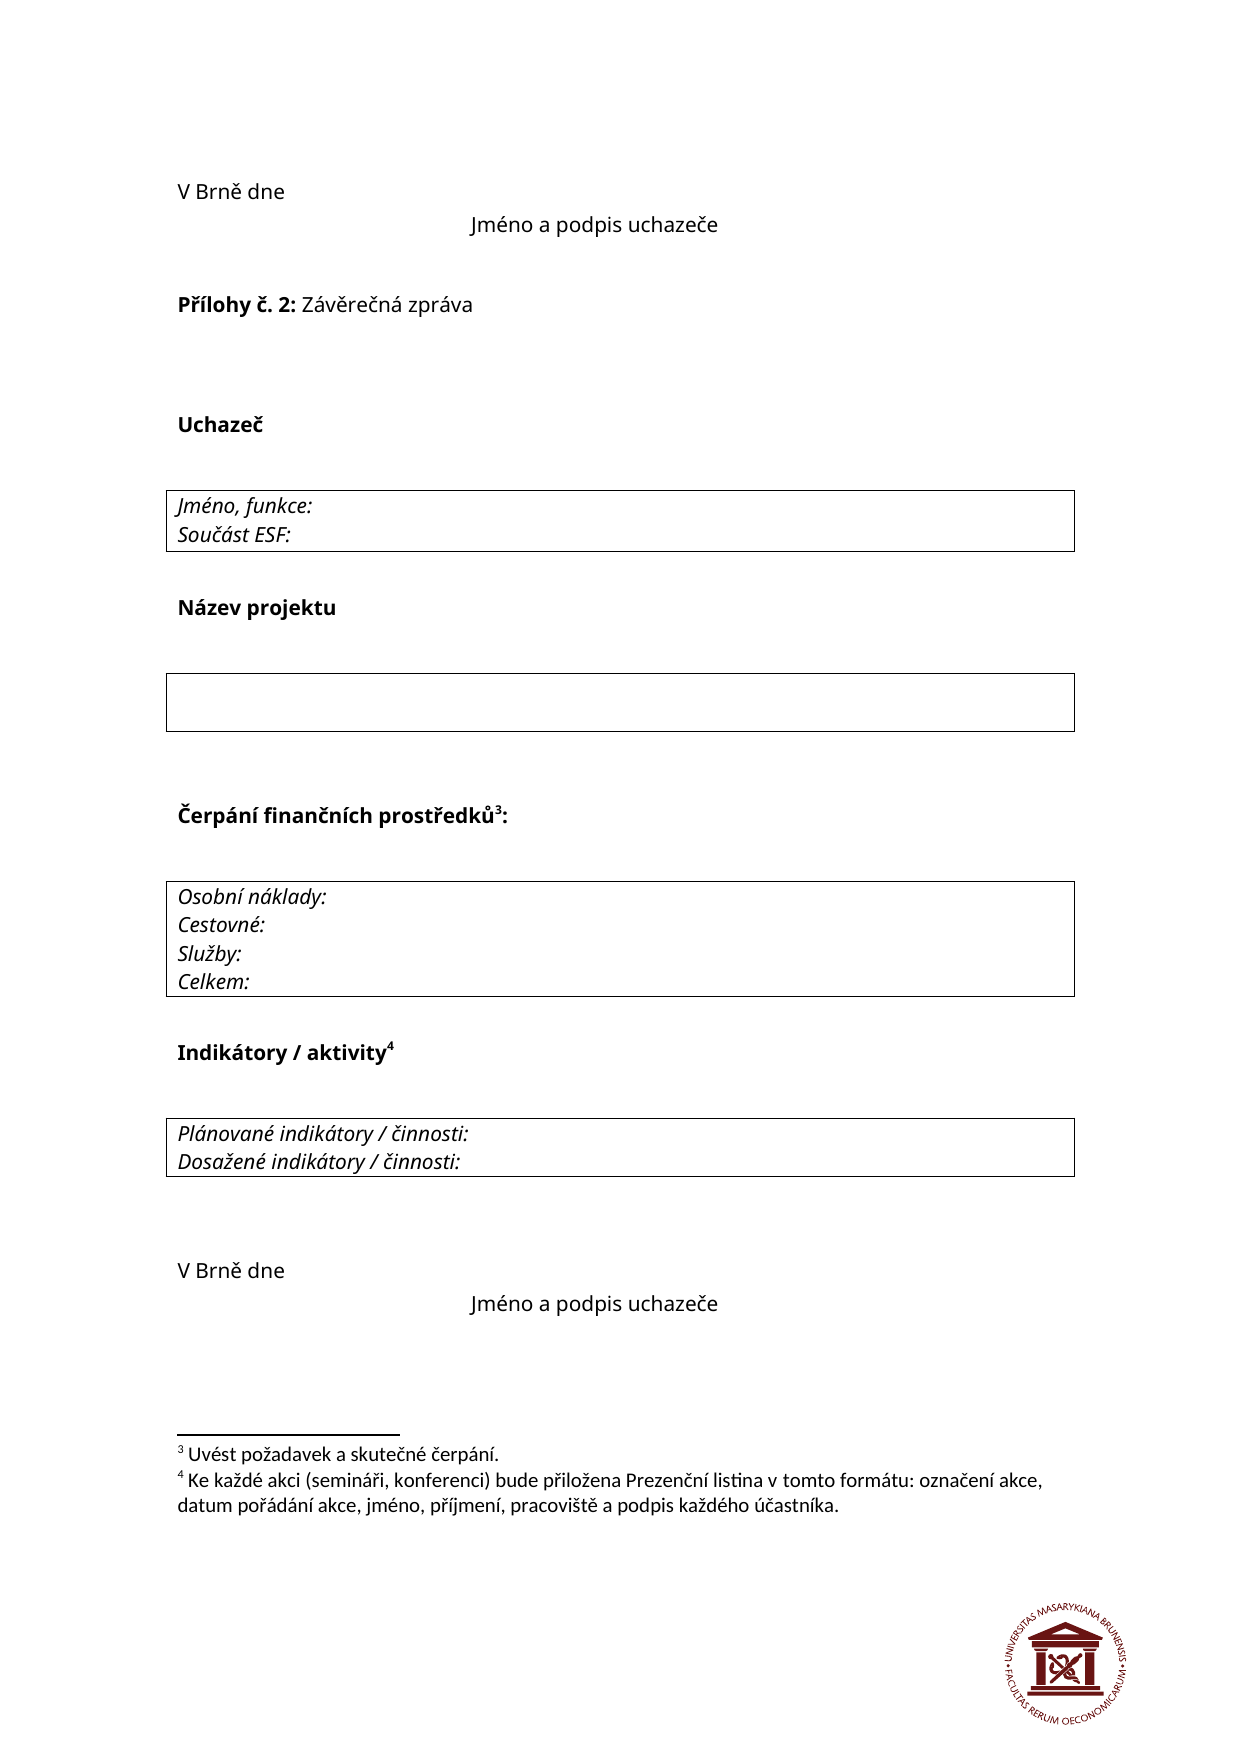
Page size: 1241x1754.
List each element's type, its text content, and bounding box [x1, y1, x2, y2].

table_header Jméno, funkce: Součást ESF: [167, 491, 1074, 551]
table_header Osobní náklady: Cestovné: Služby: Celkem: [167, 882, 1074, 996]
text V Brně dne Jméno a podpis uchazeče [177, 177, 1063, 238]
list Přílohy č. 2: Závěrečná zpráva [177, 290, 1063, 318]
table_header Plánované indikátory / činnosti: Dosažené indikátory / činnosti: [167, 1119, 1074, 1176]
text Uchazeč [177, 411, 1063, 439]
text Čerpání finančních prostředků: [177, 801, 1063, 829]
text Indikátory / aktivity [177, 1038, 1063, 1066]
table_header [167, 674, 1074, 731]
text V Brně dne Jméno a podpis uchazeče [177, 1257, 1063, 1318]
text Název projektu [177, 593, 1063, 621]
